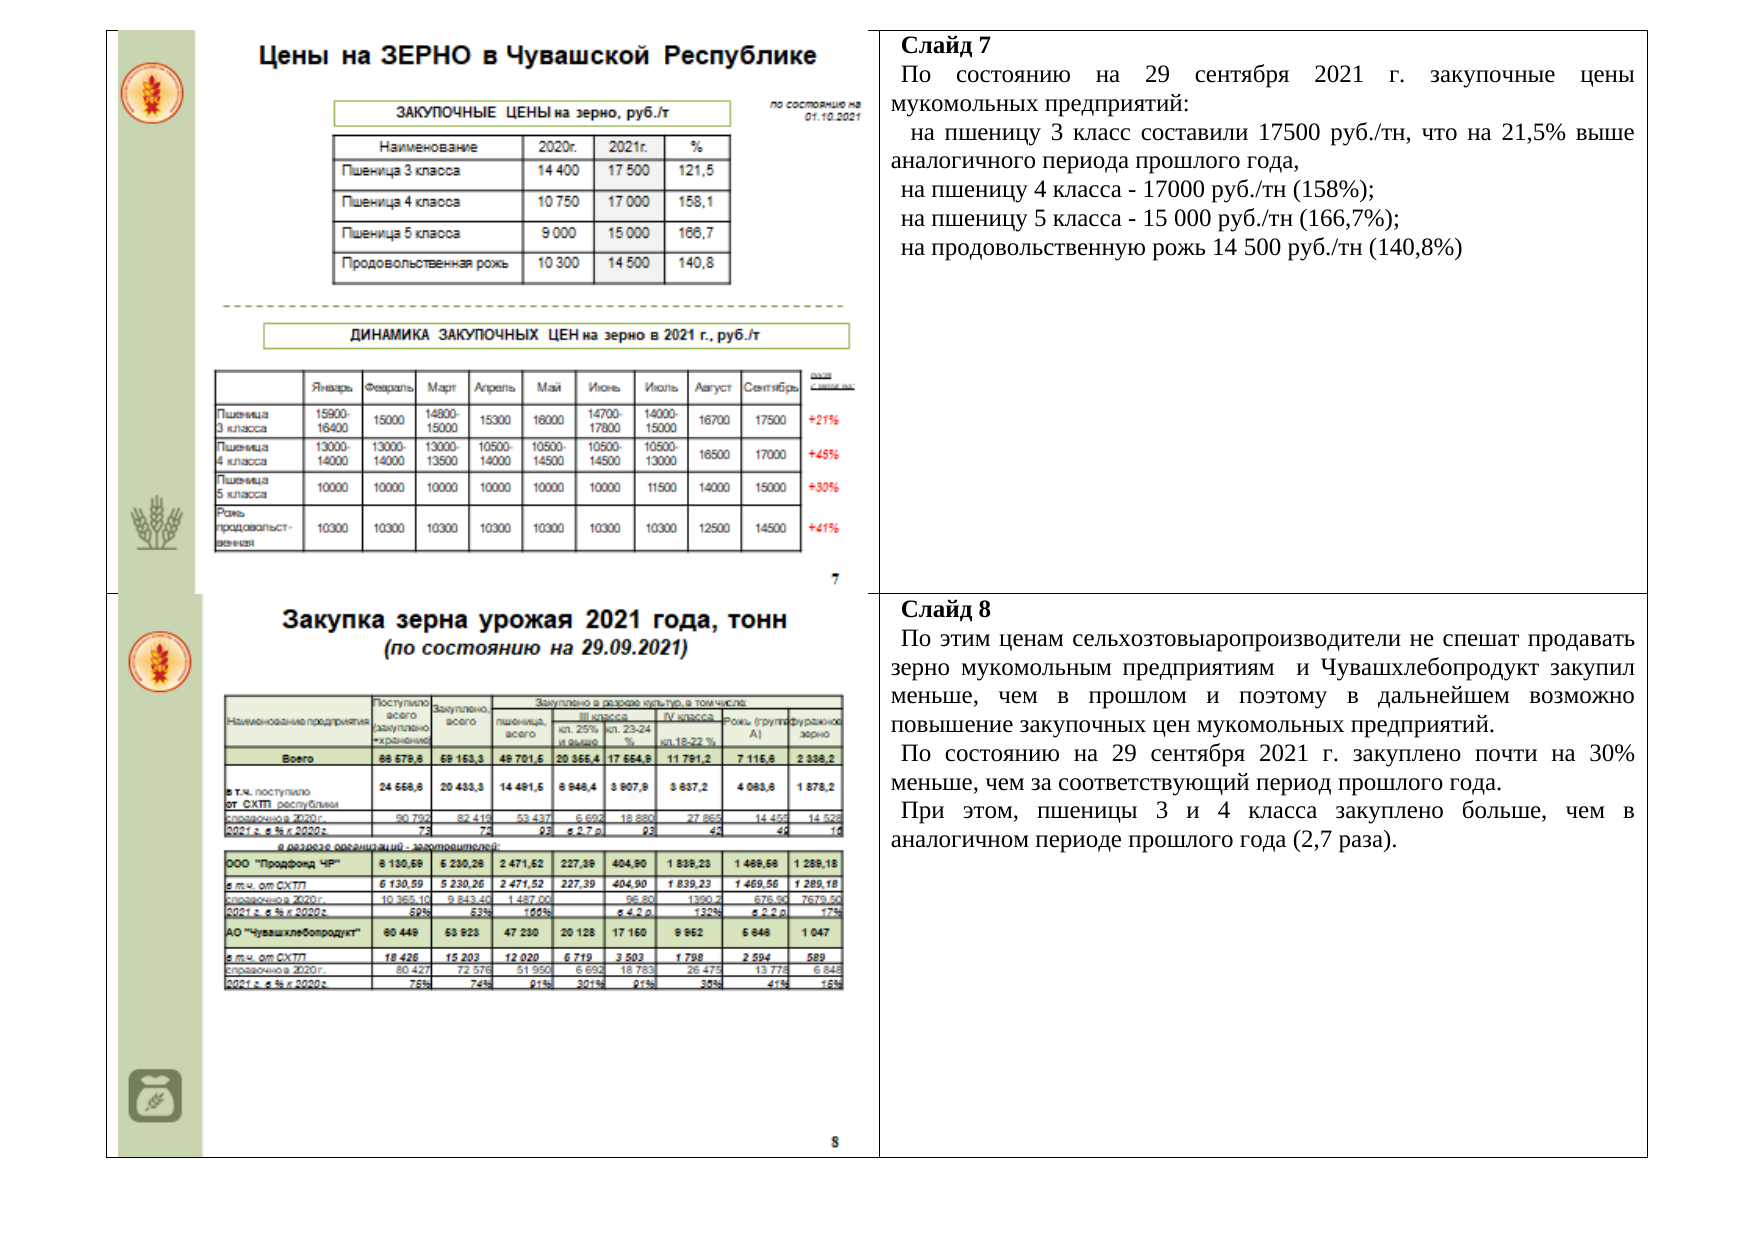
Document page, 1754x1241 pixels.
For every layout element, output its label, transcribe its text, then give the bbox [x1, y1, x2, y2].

picture [118, 30, 869, 1157]
table_cell [107, 594, 118, 1157]
table_cell [869, 594, 879, 1157]
table_cell [107, 31, 118, 593]
table_cell Слайд 7 По состоянию на 29 сентября 2021 г. закупочные цены мукомольных предприятий: на пшеницу 3 класс составили 17500 руб./тн, что на 21,5% выше аналогичного периода прошлого года, на пшеницу 4 класса - 17000 руб./тн (158%); на пшеницу 5 класса - 15 000 руб./тн (166,7%); на продовольственную рожь 14 500 руб./тн (140,8%) [880, 31, 1647, 593]
table_cell [869, 31, 879, 593]
table_cell Слайд 8 По этим ценам сельхозтовыаропроизводители не спешат продавать зерно мукомольным предприятиям и Чувашхлебопродукт закупил меньше, чем в прошлом и поэтому в дальнейшем возможно повышение закупочных цен мукомольных предприятий. По состоянию на 29 сентября 2021 г. закуплено почти на 30% меньше, чем за соответствующий период прошлого года. При этом, пшеницы 3 и 4 класса закуплено больше, чем в аналогичном периоде прошлого года (2,7 раза). [880, 594, 1647, 1157]
